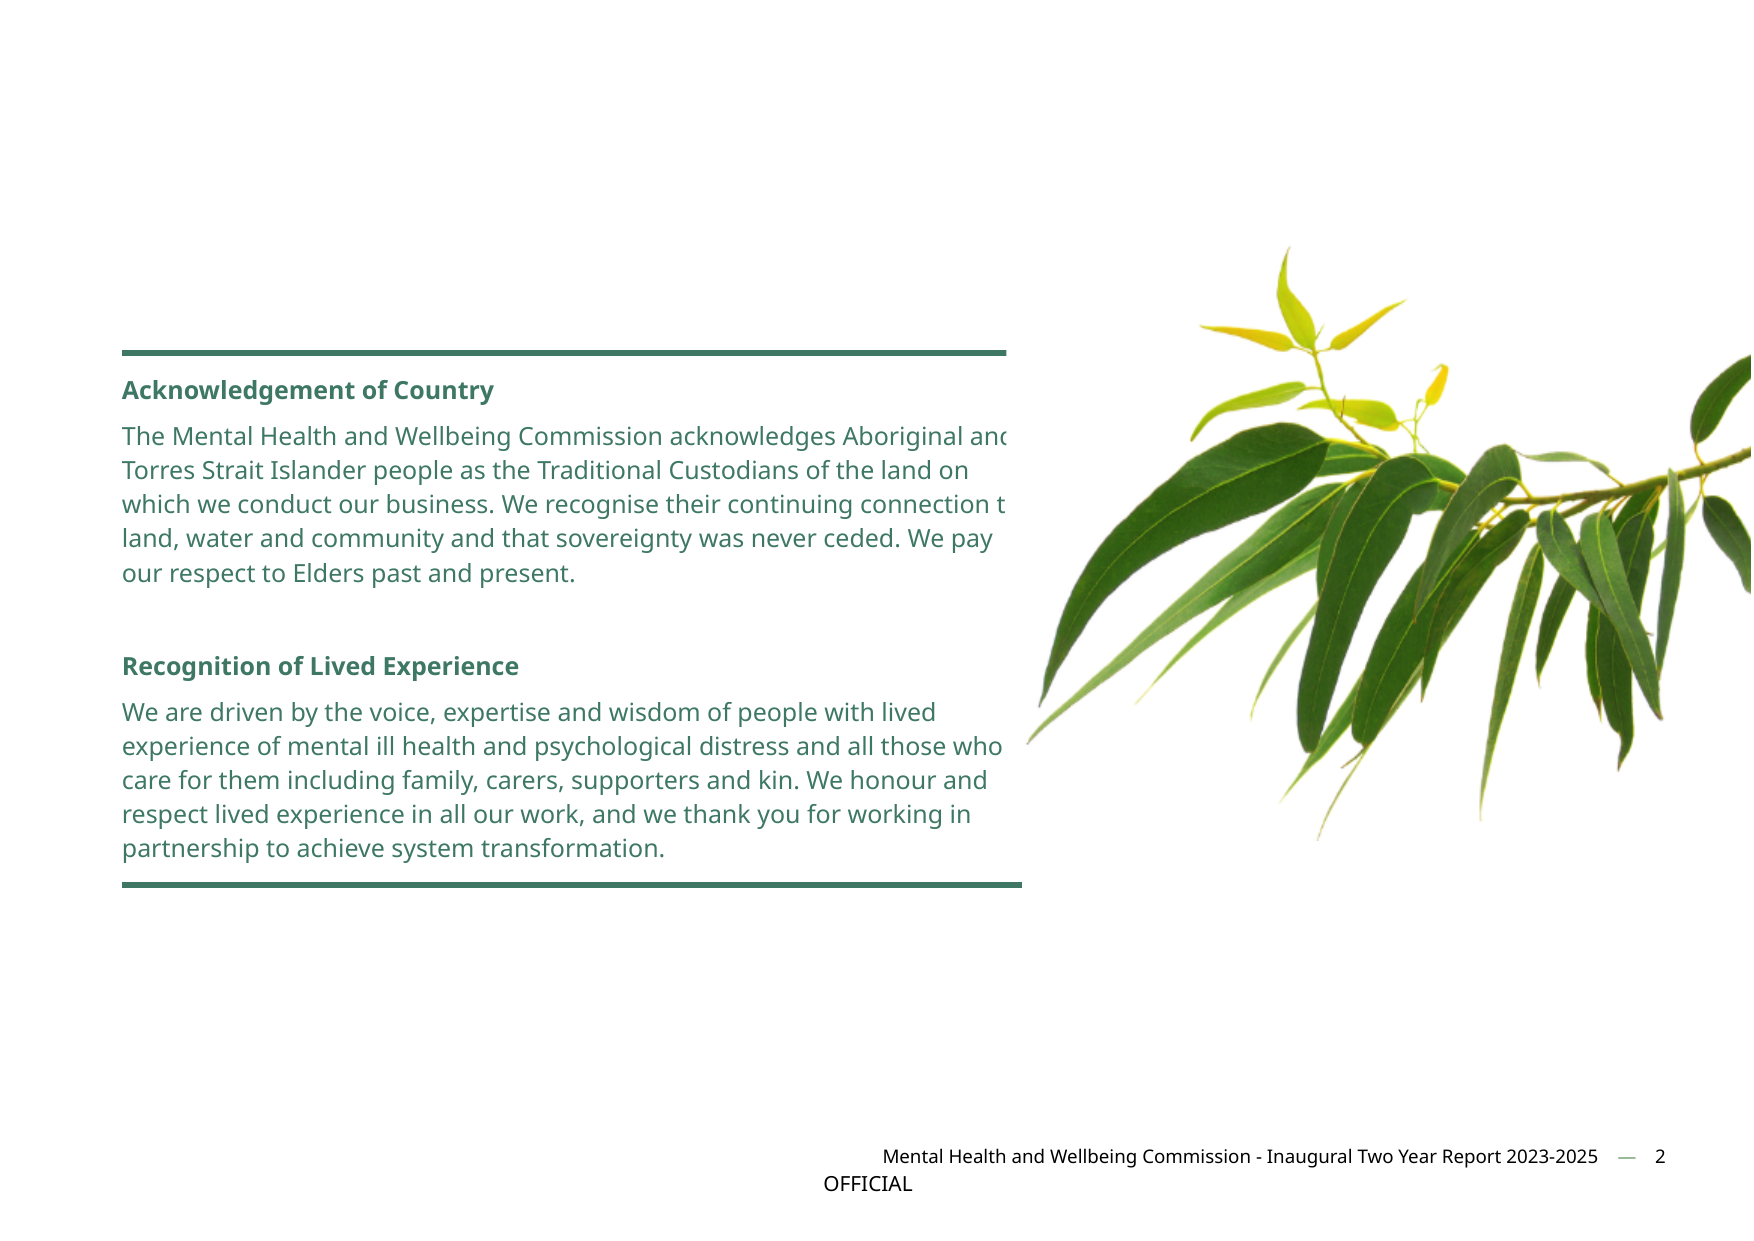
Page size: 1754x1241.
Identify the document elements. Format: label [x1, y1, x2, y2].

picture [1006, 242, 1611, 844]
